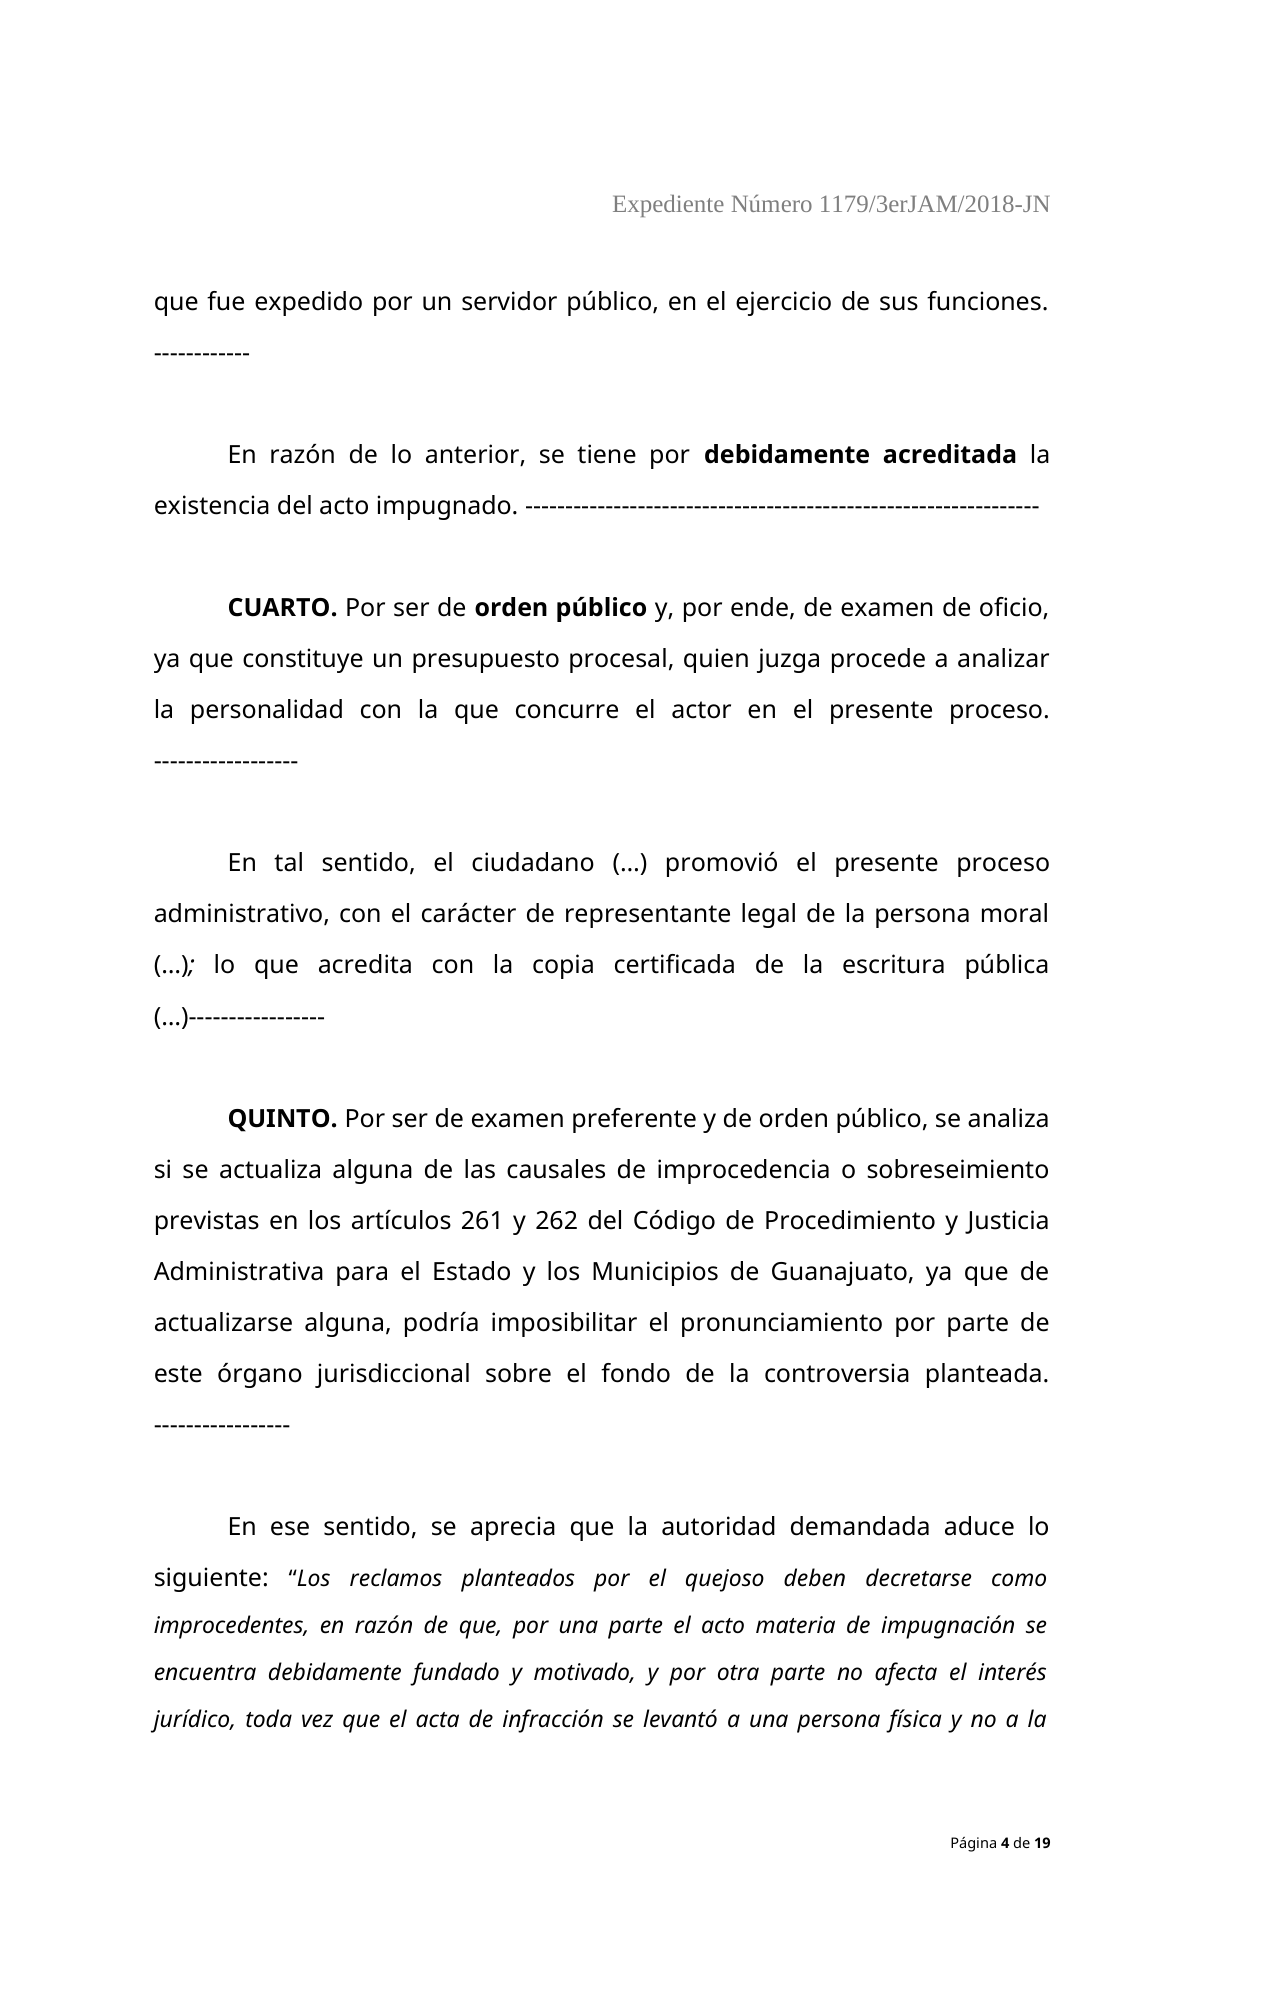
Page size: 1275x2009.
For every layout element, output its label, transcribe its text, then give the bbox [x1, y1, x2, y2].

text CUARTO. Por ser de orden público y, por ende, de examen de oficio, ya que constituye un presupuesto procesal, quien juzga procede a analizar la personalidad con la que concurre el actor en el presente proceso. ------------------ [153, 590, 1051, 777]
text En razón de lo anterior, se tiene por debidamente acreditada la existencia del acto impugnado. ---------------------------------------------------------------- [153, 437, 1051, 522]
text QUINTO. Por ser de examen preferente y de orden público, se analiza si se actualiza alguna de las causales de improcedencia o sobreseimiento previstas en los artículos 261 y 262 del Código de Procedimiento y Justicia Administrativa para el Estado y los Municipios de Guanajuato, ya que de actualizarse alguna, podría imposibilitar el pronunciamiento por parte de este órgano jurisdiccional sobre el fondo de la controversia planteada. ----------------- [153, 1100, 1051, 1441]
text En tal sentido, el ciudadano (…) promovió el presente proceso administrativo, con el carácter de representante legal de la persona moral (…); lo que acredita con la copia certificada de la escritura pública (…)----------------- [153, 845, 1051, 1032]
